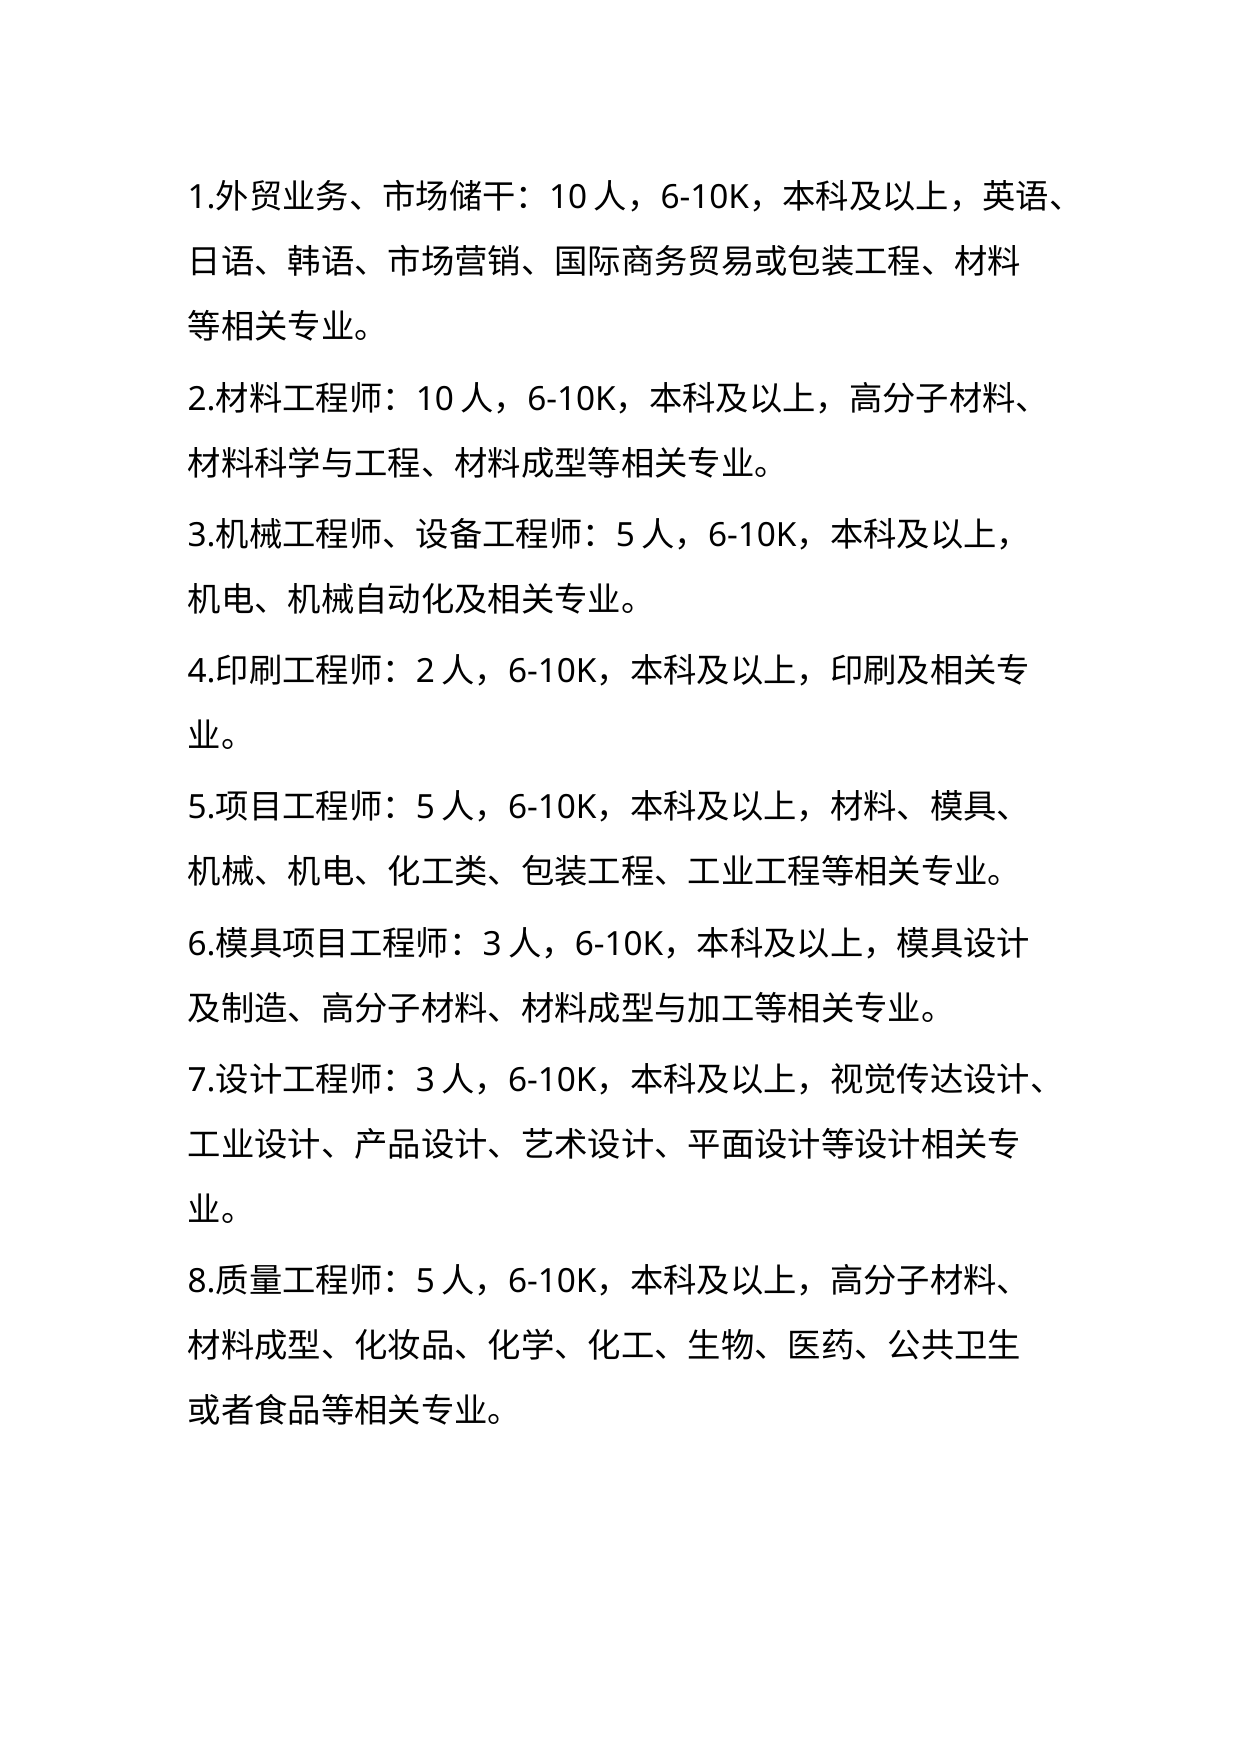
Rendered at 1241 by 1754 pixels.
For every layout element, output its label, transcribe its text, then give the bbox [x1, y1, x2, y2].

text 2.材料工程师：10人，6-10K，本科及以上，高分子材料、材料科学与工程、材料成型等相关专业。 [187, 363, 1053, 493]
text 6.模具项目工程师：3人，6-10K，本科及以上，模具设计及制造、高分子材料、材料成型与加工等相关专业。 [187, 908, 1053, 1038]
text 3.机械工程师、设备工程师：5人，6-10K，本科及以上，机电、机械自动化及相关专业。 [187, 499, 1053, 629]
text 8.质量工程师：5人，6-10K，本科及以上，高分子材料、材料成型、化妆品、化学、化工、生物、医药、公共卫生或者食品等相关专业。 [187, 1246, 1053, 1441]
text 7.设计工程师：3人，6-10K，本科及以上，视觉传达设计、工业设计、产品设计、艺术设计、平面设计等设计相关专业。 [187, 1044, 1053, 1239]
text 5.项目工程师：5人，6-10K，本科及以上，材料、模具、机械、机电、化工类、包装工程、工业工程等相关专业。 [187, 772, 1053, 902]
text 4.印刷工程师：2人，6-10K，本科及以上，印刷及相关专业。 [187, 636, 1053, 766]
text 1.外贸业务、市场储干：10人，6-10K，本科及以上，英语、日语、韩语、市场营销、国际商务贸易或包装工程、材料等相关专业。 [187, 162, 1053, 357]
